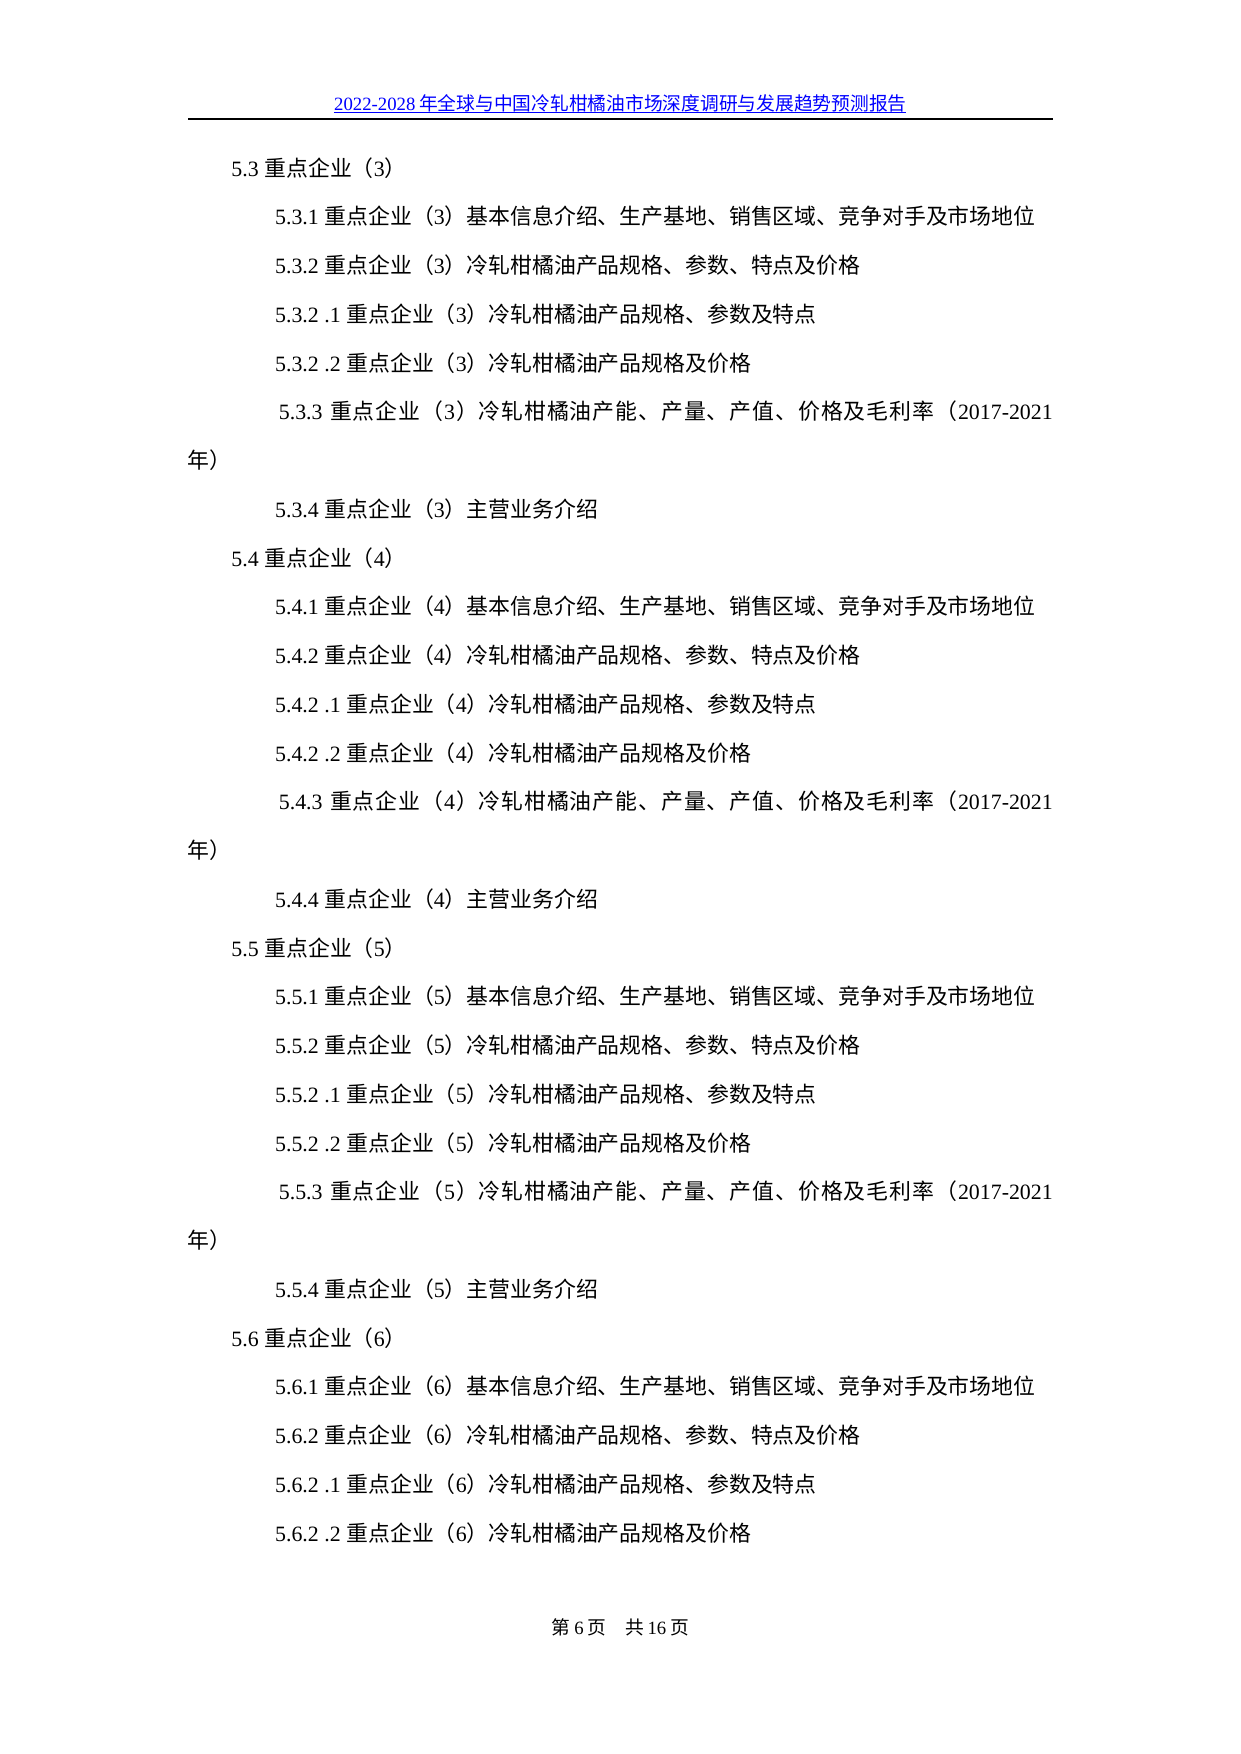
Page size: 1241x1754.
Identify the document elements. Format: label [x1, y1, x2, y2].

text [187, 150, 1053, 1548]
